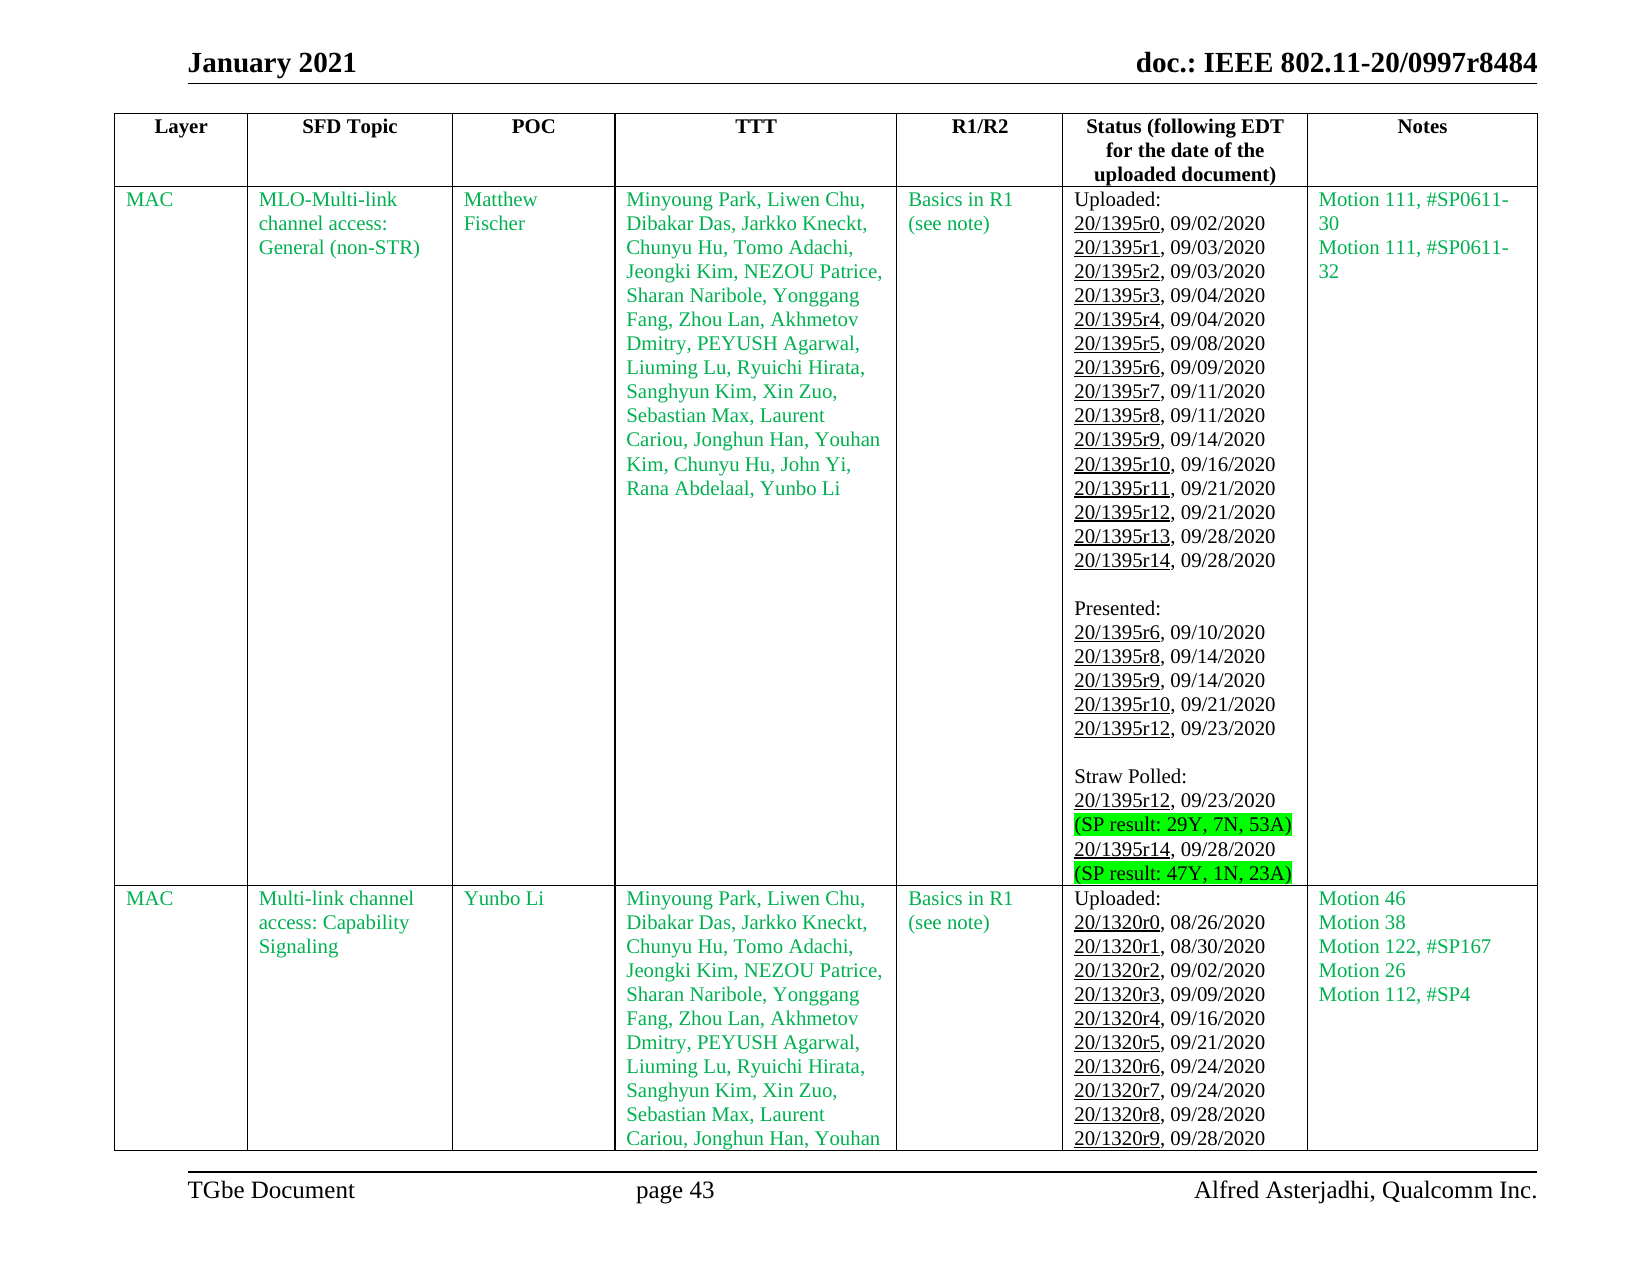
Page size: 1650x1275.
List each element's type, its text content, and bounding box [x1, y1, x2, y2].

table_header POC [453, 114, 614, 186]
table_cell Basics in R1 (see note) [897, 886, 1062, 1150]
table_cell Multi-link channel access: Capability Signaling [248, 886, 452, 1150]
table_header Status (following EDT for the date of the uploaded document) [1063, 114, 1307, 186]
table_cell Uploaded: 20/1395r0, 09/02/2020 20/1395r1, 09/03/2020 20/1395r2, 09/03/2020 20/1395r3, 09/04/2020 20/1395r4, 09/04/2020 20/1395r5, 09/08/2020 20/1395r6, 09/09/2020 20/1395r7, 09/11/2020 20/1395r8, 09/11/2020 20/1395r9, 09/14/2020 20/1395r10, 09/16/2020 20/1395r11, 09/21/2020 20/1395r12, 09/21/2020 20/1395r13, 09/28/2020 20/1395r14, 09/28/2020 Presented: 20/1395r6, 09/10/2020 20/1395r8, 09/14/2020 20/1395r9, 09/14/2020 20/1395r10, 09/21/2020 20/1395r12, 09/23/2020 Straw Polled: 20/1395r12, 09/23/2020 (SP result: 29Y, 7N, 53A) 20/1395r14, 09/28/2020 (SP result: 47Y, 1N, 23A) [1063, 187, 1307, 884]
table_cell MAC [115, 886, 247, 1150]
table_cell MAC [115, 187, 247, 884]
table_header SFD Topic [248, 114, 452, 186]
table_cell Matthew Fischer [453, 187, 614, 884]
table_cell Motion 46 Motion 38 Motion 122, #SP167 Motion 26 Motion 112, #SP4 [1308, 886, 1537, 1150]
table_cell Motion 111, #SP0611-30 Motion 111, #SP0611-32 [1308, 187, 1537, 884]
table_header R1/R2 [897, 114, 1062, 186]
table_cell Yunbo Li [453, 886, 614, 1150]
table_cell MLO-Multi-link channel access: General (non-STR) [248, 187, 452, 884]
table_header Notes [1308, 114, 1537, 186]
table_cell Basics in R1 (see note) [897, 187, 1062, 884]
table_header TTT [616, 114, 896, 186]
table_header Layer [115, 114, 247, 186]
